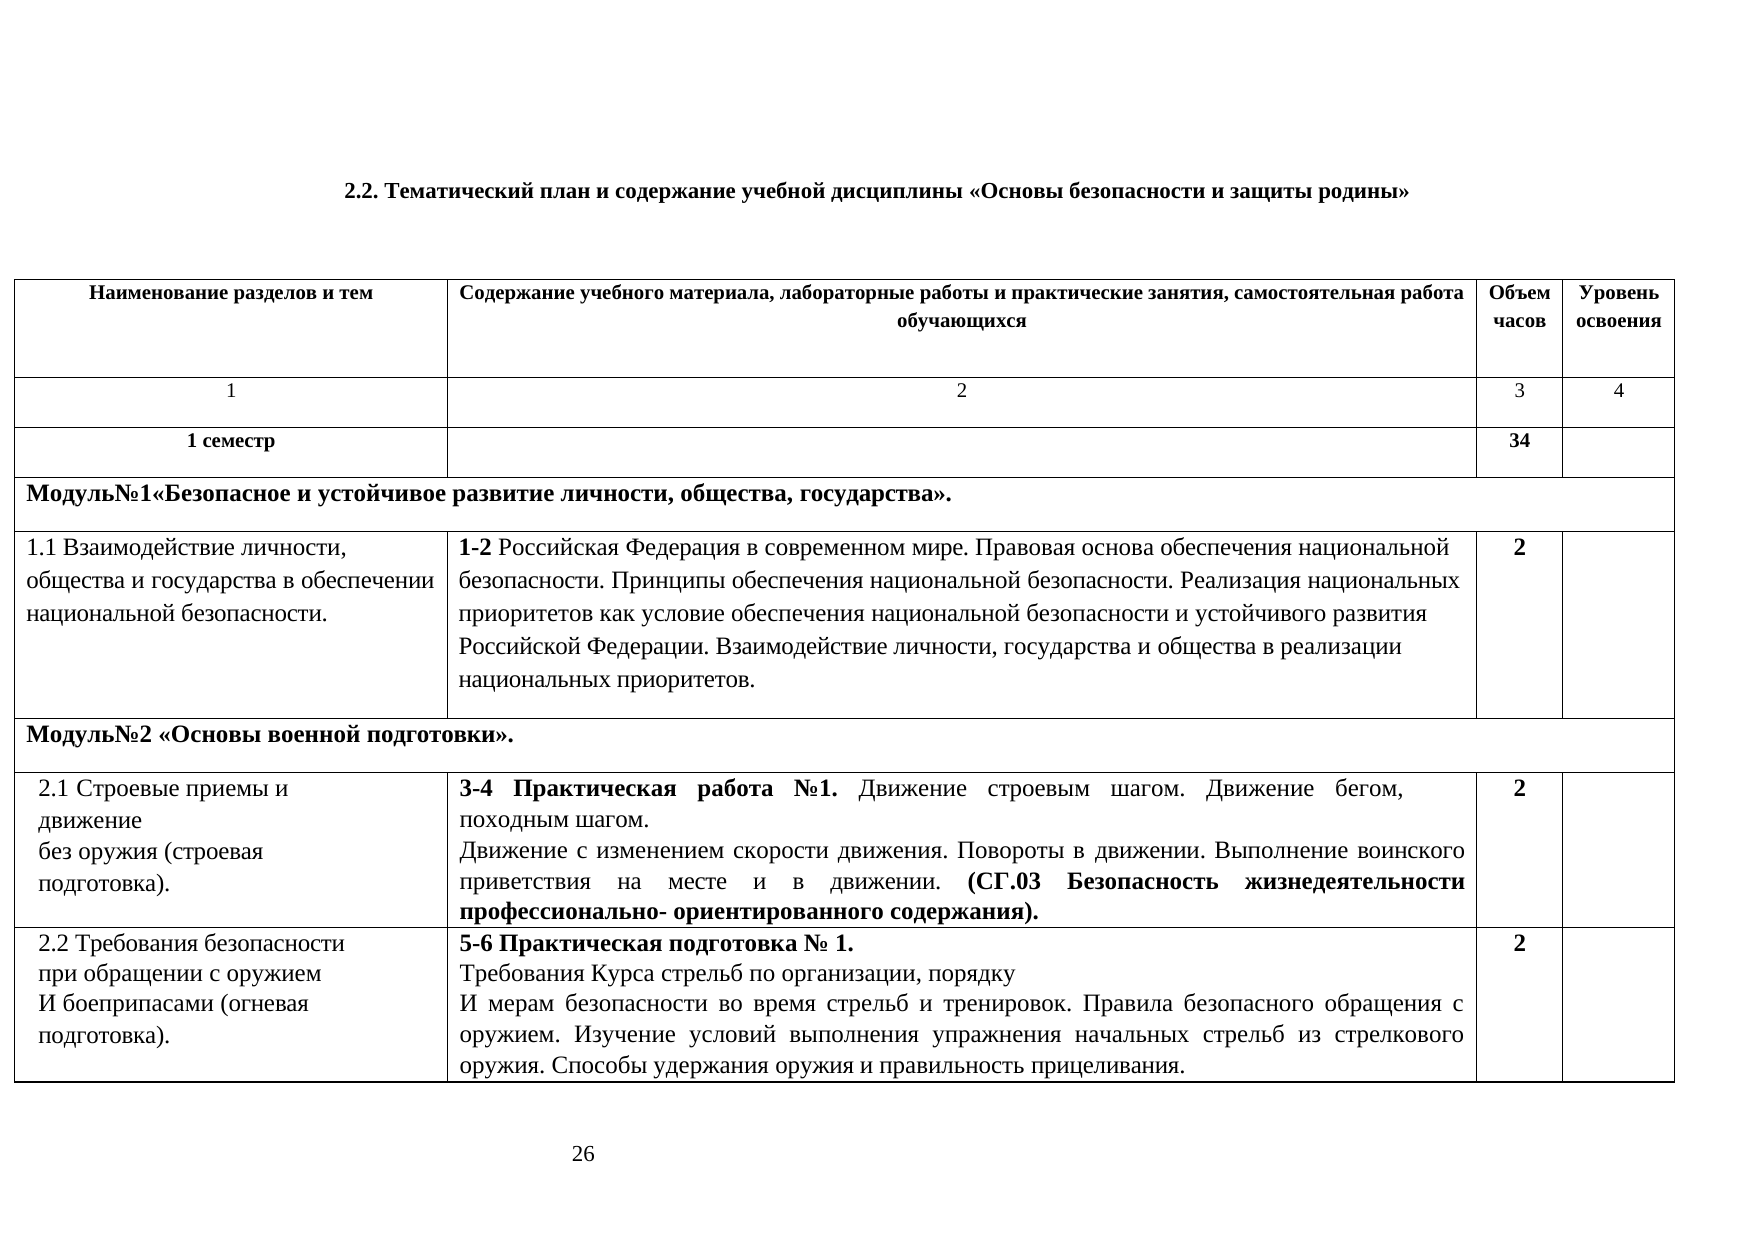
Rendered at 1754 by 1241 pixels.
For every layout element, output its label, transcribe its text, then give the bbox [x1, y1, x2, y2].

table_cell [1563, 773, 1674, 927]
table_cell 34 [1477, 428, 1562, 477]
table_cell [1563, 928, 1674, 1081]
text 2.2. Тематический план и содержание учебной дисциплины «Основы безопасности и защиты родины» [118, 177, 1636, 203]
table_cell [448, 428, 1476, 477]
table_cell 4 [1563, 378, 1674, 427]
table_cell 3-4 Практическая работа №1. Движение строевым шагом. Движение бегом, походным шагом. Движение с изменением скорости движения. Повороты в движении. Выполнение воинского приветствия на месте и в движении. (СГ.03 Безопасность жизнедеятельности профессионально- ориентированного содержания). [448, 773, 1476, 927]
table_header Наименование разделов и тем [15, 280, 447, 377]
table_cell 1.1 Взаимодействие личности, общества и государства в обеспечении национальной безопасности. [15, 532, 447, 718]
table_cell 1 [15, 378, 447, 427]
table_cell 2.2 Требования безопасности при обращении с оружием И боеприпасами (огневая подготовка). [15, 928, 447, 1081]
table_header Уровень освоения [1563, 280, 1674, 377]
table_cell 5-6 Практическая подготовка № 1. Требования Курса стрельб по организации, порядку И мерам безопасности во время стрельб и тренировок. Правила безопасного обращения с оружием. Изучение условий выполнения упражнения начальных стрельб из стрелкового оружия. Способы удержания оружия и правильность прицеливания. [448, 928, 1476, 1081]
table_cell 2 [1477, 773, 1562, 927]
table_cell 2 [448, 378, 1476, 427]
table_cell [1563, 428, 1674, 477]
table_cell 2 [1477, 928, 1562, 1081]
table_cell 2 [1477, 532, 1562, 718]
table_cell Модуль№1«Безопасное и устойчивое развитие личности, общества, государства». [15, 478, 1674, 531]
table_cell 1 семестр [15, 428, 447, 477]
table_cell 2.1 Строевые приемы и движение без оружия (строевая подготовка). [15, 773, 447, 927]
table_cell Модуль№2 «Основы военной подготовки». [15, 719, 1674, 772]
table_header Содержание учебного материала, лабораторные работы и практические занятия, самостоятельная работа обучающихся [448, 280, 1476, 377]
table_header Объем часов [1477, 280, 1562, 377]
table_cell 3 [1477, 378, 1562, 427]
table_cell 1-2 Российская Федерация в современном мире. Правовая основа обеспечения национальной безопасности. Принципы обеспечения национальной безопасности. Реализация национальных приоритетов как условие обеспечения национальной безопасности и устойчивого развития Российской Федерации. Взаимодействие личности, государства и общества в реализации национальных приоритетов. [448, 532, 1476, 718]
table_cell [1563, 532, 1674, 718]
